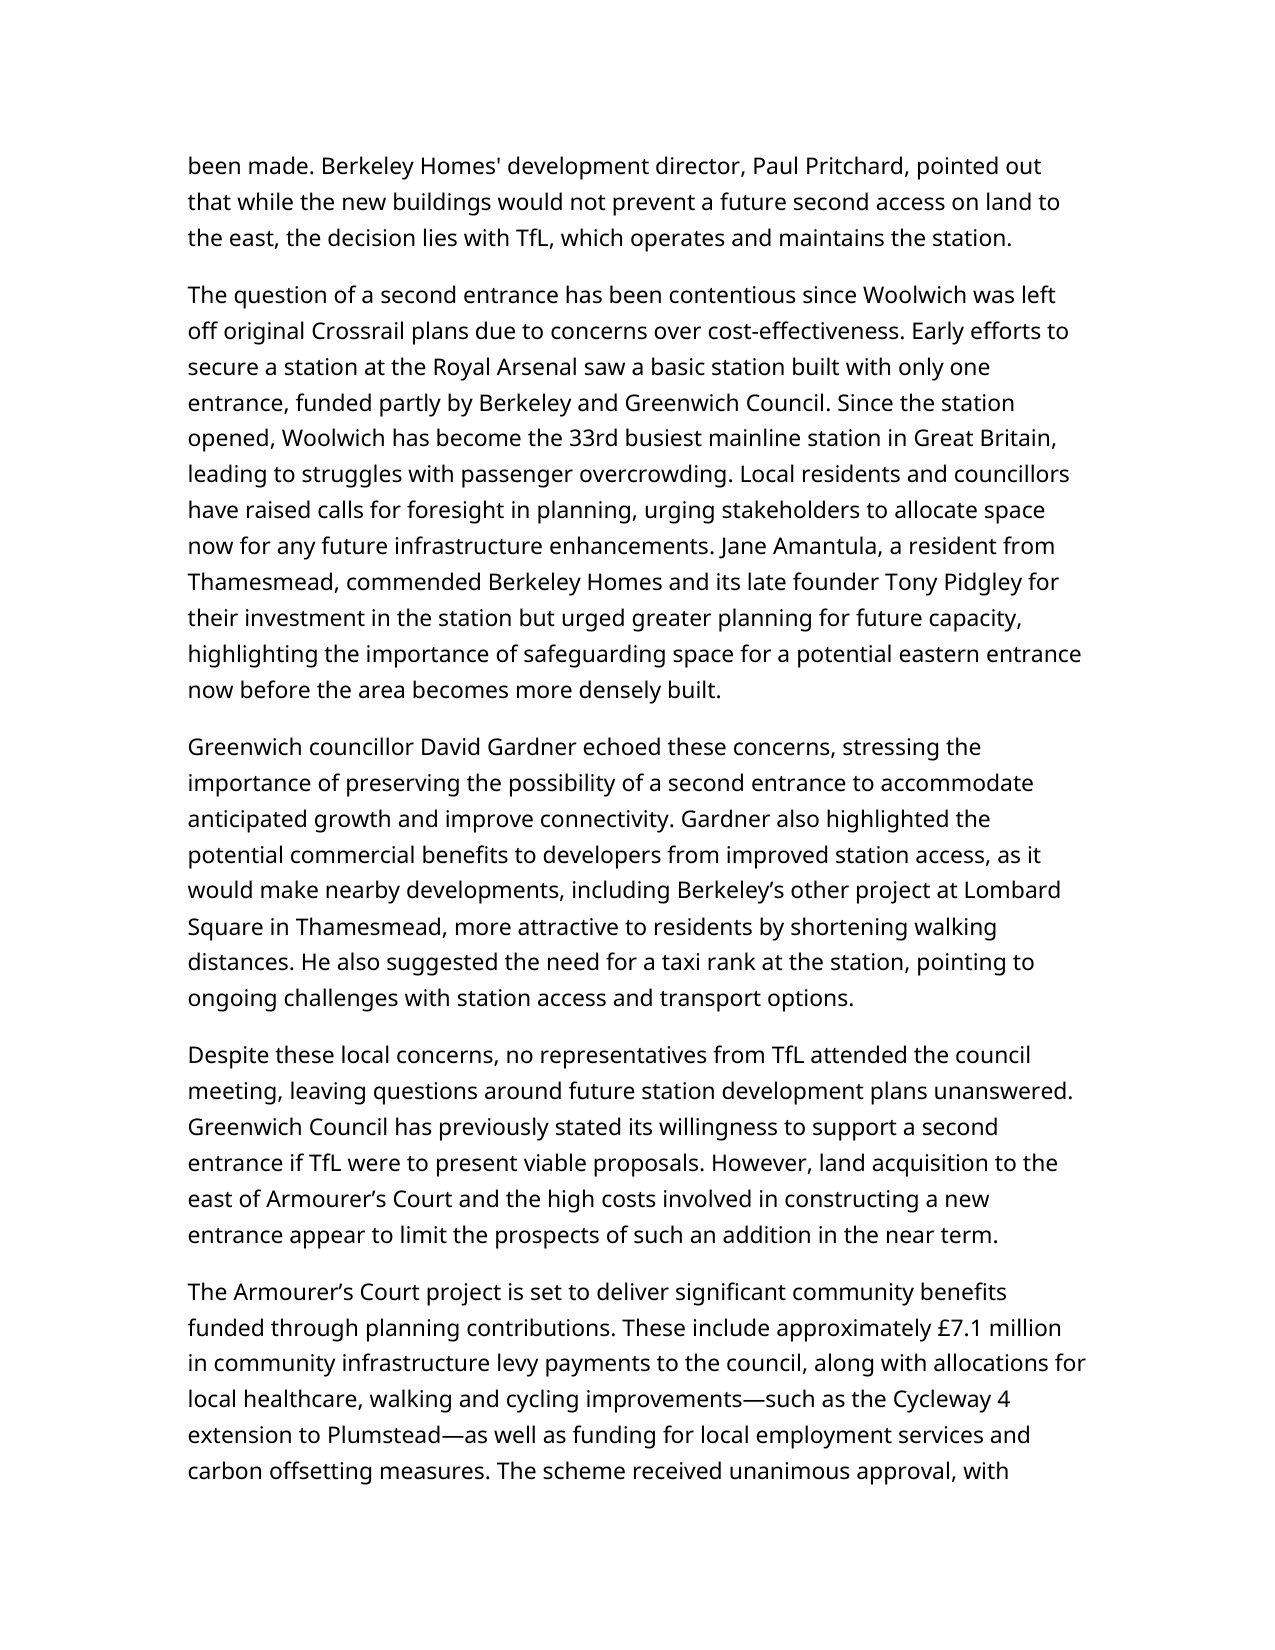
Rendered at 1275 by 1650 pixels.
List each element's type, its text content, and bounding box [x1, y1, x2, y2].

text Despite these local concerns, no representatives from TfL attended the council meeting, leaving questions around future station development plans unanswered. Greenwich Council has previously stated its willingness to support a second entrance if TfL were to present viable proposals. However, land acquisition to the east of Armourer’s Court and the high costs involved in constructing a new entrance appear to limit the prospects of such an addition in the near term. [187, 1039, 1087, 1250]
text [187, 1276, 1087, 1486]
text Greenwich councillor David Gardner echoed these concerns, stressing the importance of preserving the possibility of a second entrance to accommodate anticipated growth and improve connectivity. Gardner also highlighted the potential commercial benefits to developers from improved station access, as it would make nearby developments, including Berkeley’s other project at Lombard Square in Thamesmead, more attractive to residents by shortening walking distances. He also suggested the need for a taxi rank at the station, pointing to ongoing challenges with station access and transport options. [187, 731, 1087, 1013]
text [187, 150, 1087, 253]
text The question of a second entrance has been contentious since Woolwich was left off original Crossrail plans due to concerns over cost-effectiveness. Early efforts to secure a station at the Royal Arsenal saw a basic station built with only one entrance, funded partly by Berkeley and Greenwich Council. Since the station opened, Woolwich has become the 33rd busiest mainline station in Great Britain, leading to struggles with passenger overcrowding. Local residents and councillors have raised calls for foresight in planning, urging stakeholders to allocate space now for any future infrastructure enhancements. Jane Amantula, a resident from Thamesmead, commended Berkeley Homes and its late founder Tony Pidgley for their investment in the station but urged greater planning for future capacity, highlighting the importance of safeguarding space for a potential eastern entrance now before the area becomes more densely built. [187, 279, 1087, 705]
